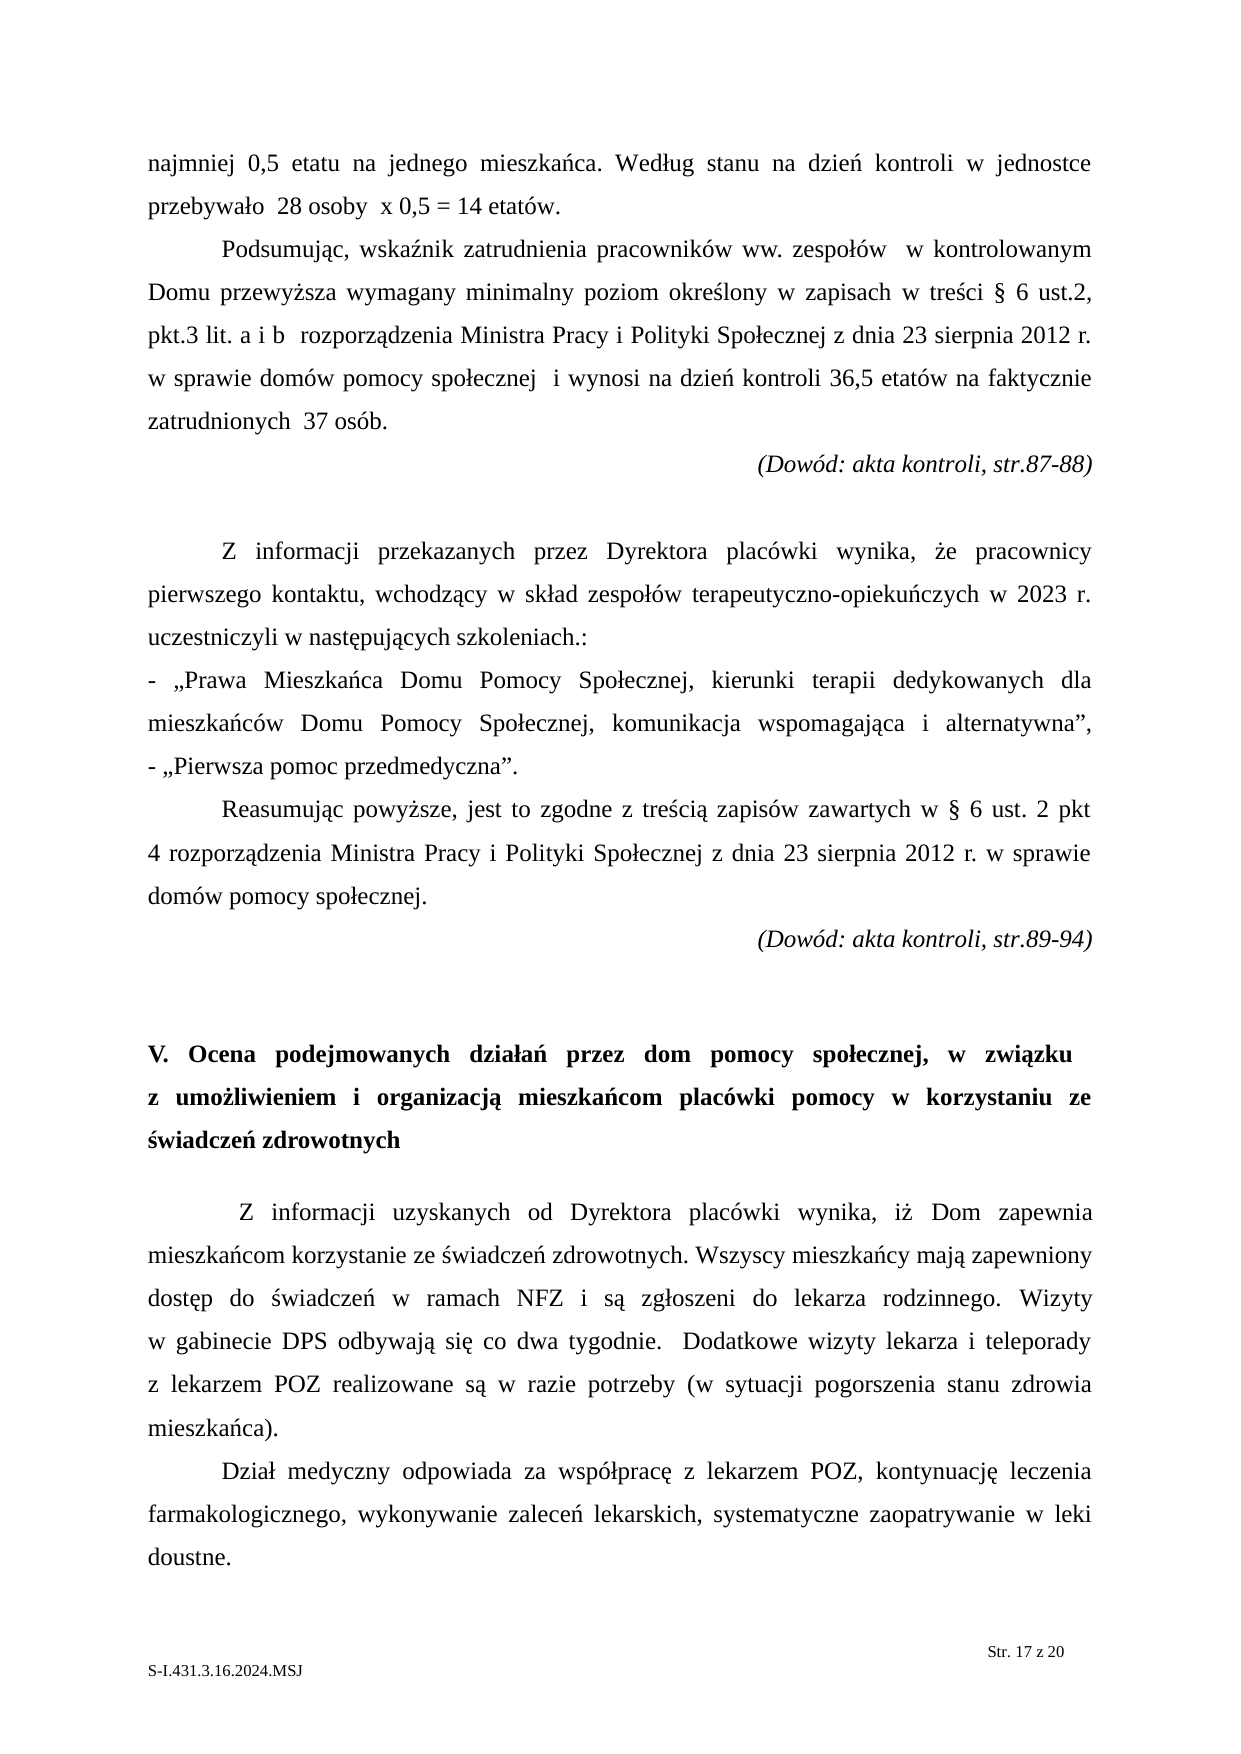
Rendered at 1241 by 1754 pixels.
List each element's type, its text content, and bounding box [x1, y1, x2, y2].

text Reasumując powyższe, jest to zgodne z treścią zapisów zawartych w § 6 ust. 2 pkt 4 rozporządzenia Ministra Pracy i Polityki Społecznej z dnia 23 sierpnia 2012 r. w sprawie domów pomocy społecznej. [148, 794, 1093, 909]
text (Dowód: akta kontroli, str.87-88) [148, 449, 1093, 478]
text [148, 148, 1093, 219]
text - „Prawa Mieszkańca Domu Pomocy Społecznej, kierunki terapii dedykowanych dla mieszkańców Domu Pomocy Społecznej, komunikacja wspomagająca i alternatywna”, - „Pierwsza pomoc przedmedyczna”. [148, 665, 1093, 780]
text Z informacji uzyskanych od Dyrektora placówki wynika, iż Dom zapewnia mieszkańcom korzystanie ze świadczeń zdrowotnych. Wszyscy mieszkańcy mają zapewniony dostęp do świadczeń w ramach NFZ i są zgłoszeni do lekarza rodzinnego. Wizyty w gabinecie DPS odbywają się co dwa tygodnie. Dodatkowe wizyty lekarza i teleporady z lekarzem POZ realizowane są w razie potrzeby (w sytuacji pogorszenia stanu zdrowia mieszkańca). [148, 1197, 1093, 1441]
text Dział medyczny odpowiada za współpracę z lekarzem POZ, kontynuację leczenia farmakologicznego, wykonywanie zaleceń lekarskich, systematyczne zaopatrywanie w leki doustne. [148, 1456, 1093, 1571]
text V. Ocena podejmowanych działań przez dom pomocy społecznej, w związku z umożliwieniem i organizacją mieszkańcom placówki pomocy w korzystaniu ze świadczeń zdrowotnych [148, 1039, 1093, 1154]
text Z informacji przekazanych przez Dyrektora placówki wynika, że pracownicy pierwszego kontaktu, wchodzący w skład zespołów terapeutyczno-opiekuńczych w 2023 r. uczestniczyli w następujących szkoleniach.: [148, 536, 1093, 651]
text (Dowód: akta kontroli, str.89-94) [148, 924, 1093, 953]
text Podsumując, wskaźnik zatrudnienia pracowników ww. zespołów w kontrolowanym Domu przewyższa wymagany minimalny poziom określony w zapisach w treści § 6 ust.2, pkt.3 lit. a i b rozporządzenia Ministra Pracy i Polityki Społecznej z dnia 23 sierpnia 2012 r. w sprawie domów pomocy społecznej i wynosi na dzień kontroli 36,5 etatów na faktycznie zatrudnionych 37 osób. [148, 234, 1093, 435]
